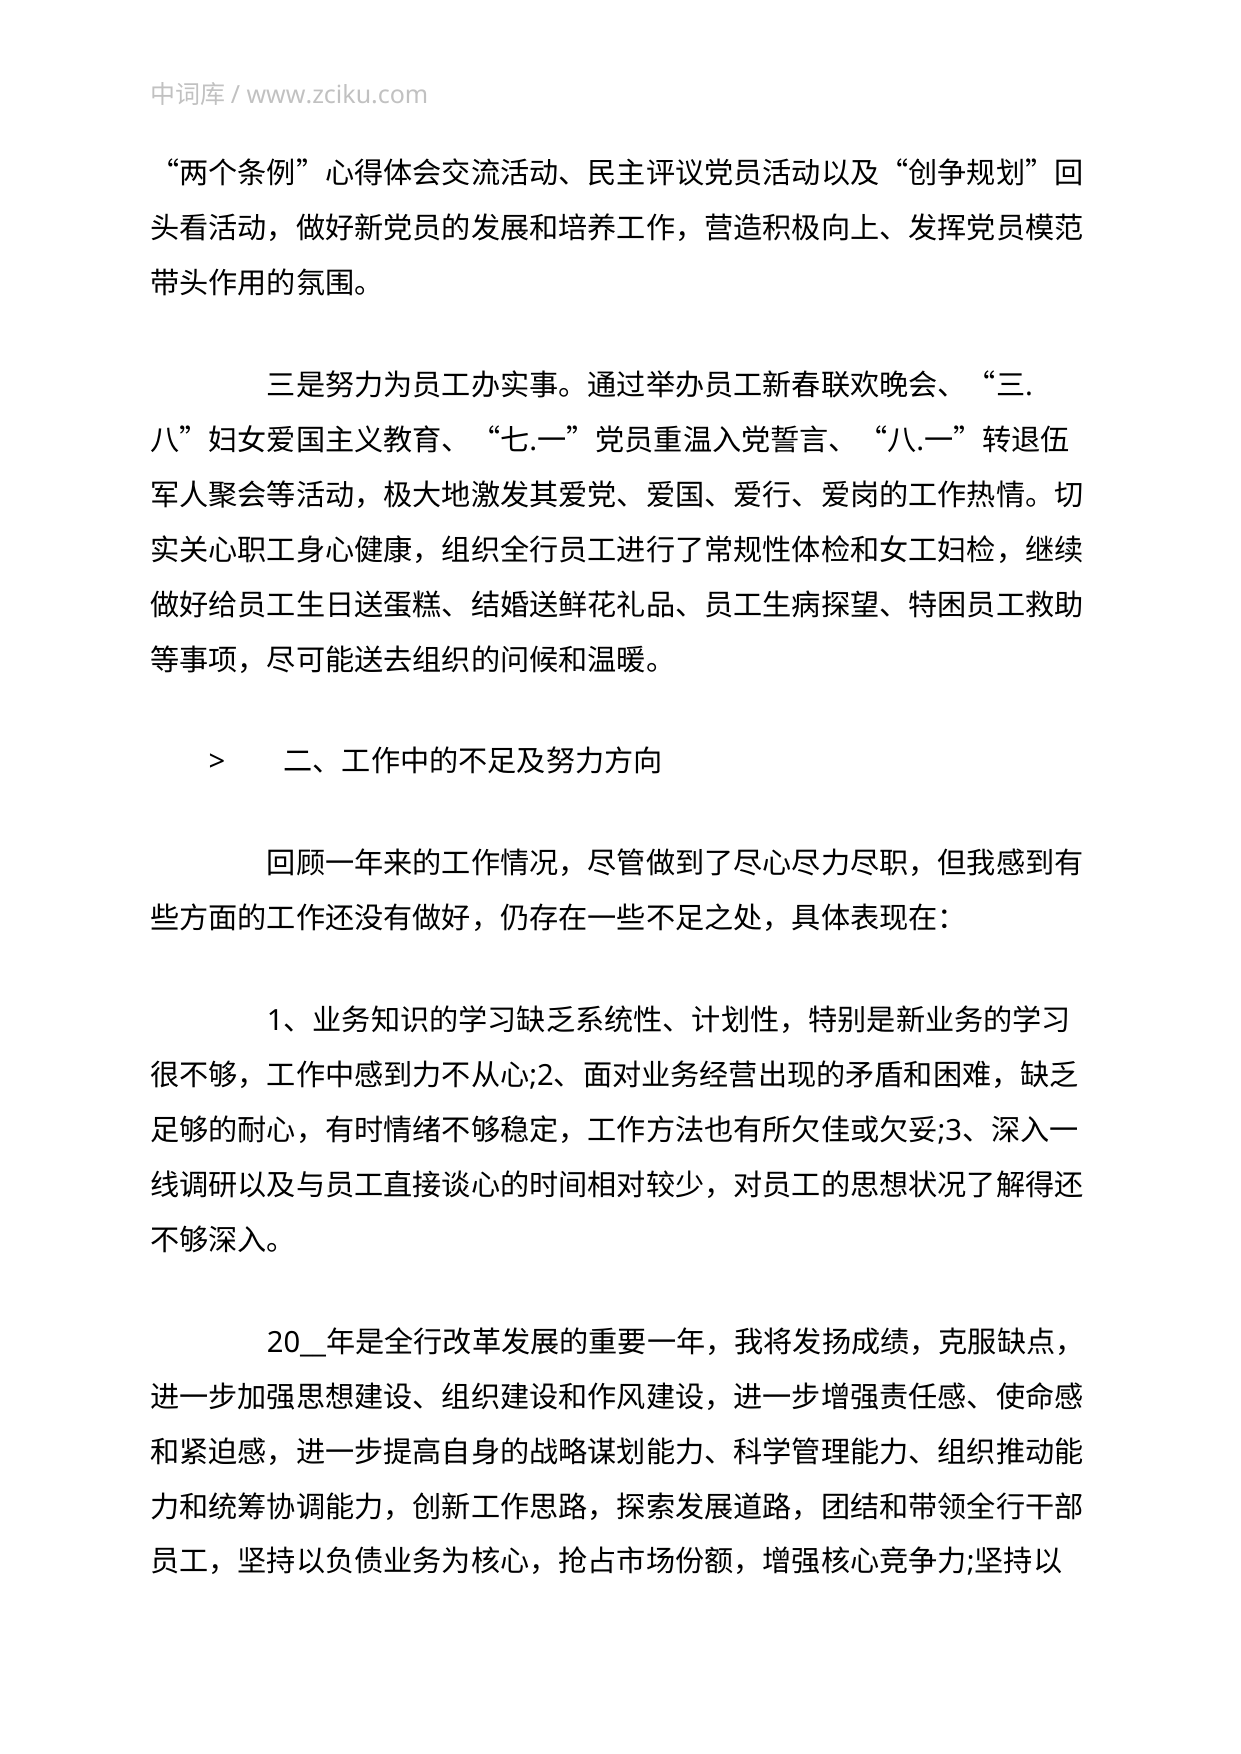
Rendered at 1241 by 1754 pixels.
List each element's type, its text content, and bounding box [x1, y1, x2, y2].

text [150, 1318, 1090, 1580]
text 三是努力为员工办实事。通过举办员工新春联欢晚会、“三.八”妇女爱国主义教育、“七.一”党员重温入党誓言、“八.一”转退伍军人聚会等活动，极大地激发其爱党、爱国、爱行、爱岗的工作热情。切实关心职工身心健康，组织全行员工进行了常规性体检和女工妇检，继续做好给员工生日送蛋糕、结婚送鲜花礼品、员工生病探望、特困员工救助等事项，尽可能送去组织的问候和温暖。 [150, 362, 1090, 678]
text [150, 150, 1090, 302]
text 1、业务知识的学习缺乏系统性、计划性，特别是新业务的学习很不够，工作中感到力不从心;2、面对业务经营出现的矛盾和困难，缺乏足够的耐心，有时情绪不够稳定，工作方法也有所欠佳或欠妥;3、深入一线调研以及与员工直接谈心的时间相对较少，对员工的思想状况了解得还不够深入。 [150, 997, 1090, 1259]
text > 二、工作中的不足及努力方向 [150, 738, 1090, 780]
text 回顾一年来的工作情况，尽管做到了尽心尽力尽职，但我感到有些方面的工作还没有做好，仍存在一些不足之处，具体表现在： [150, 840, 1090, 937]
